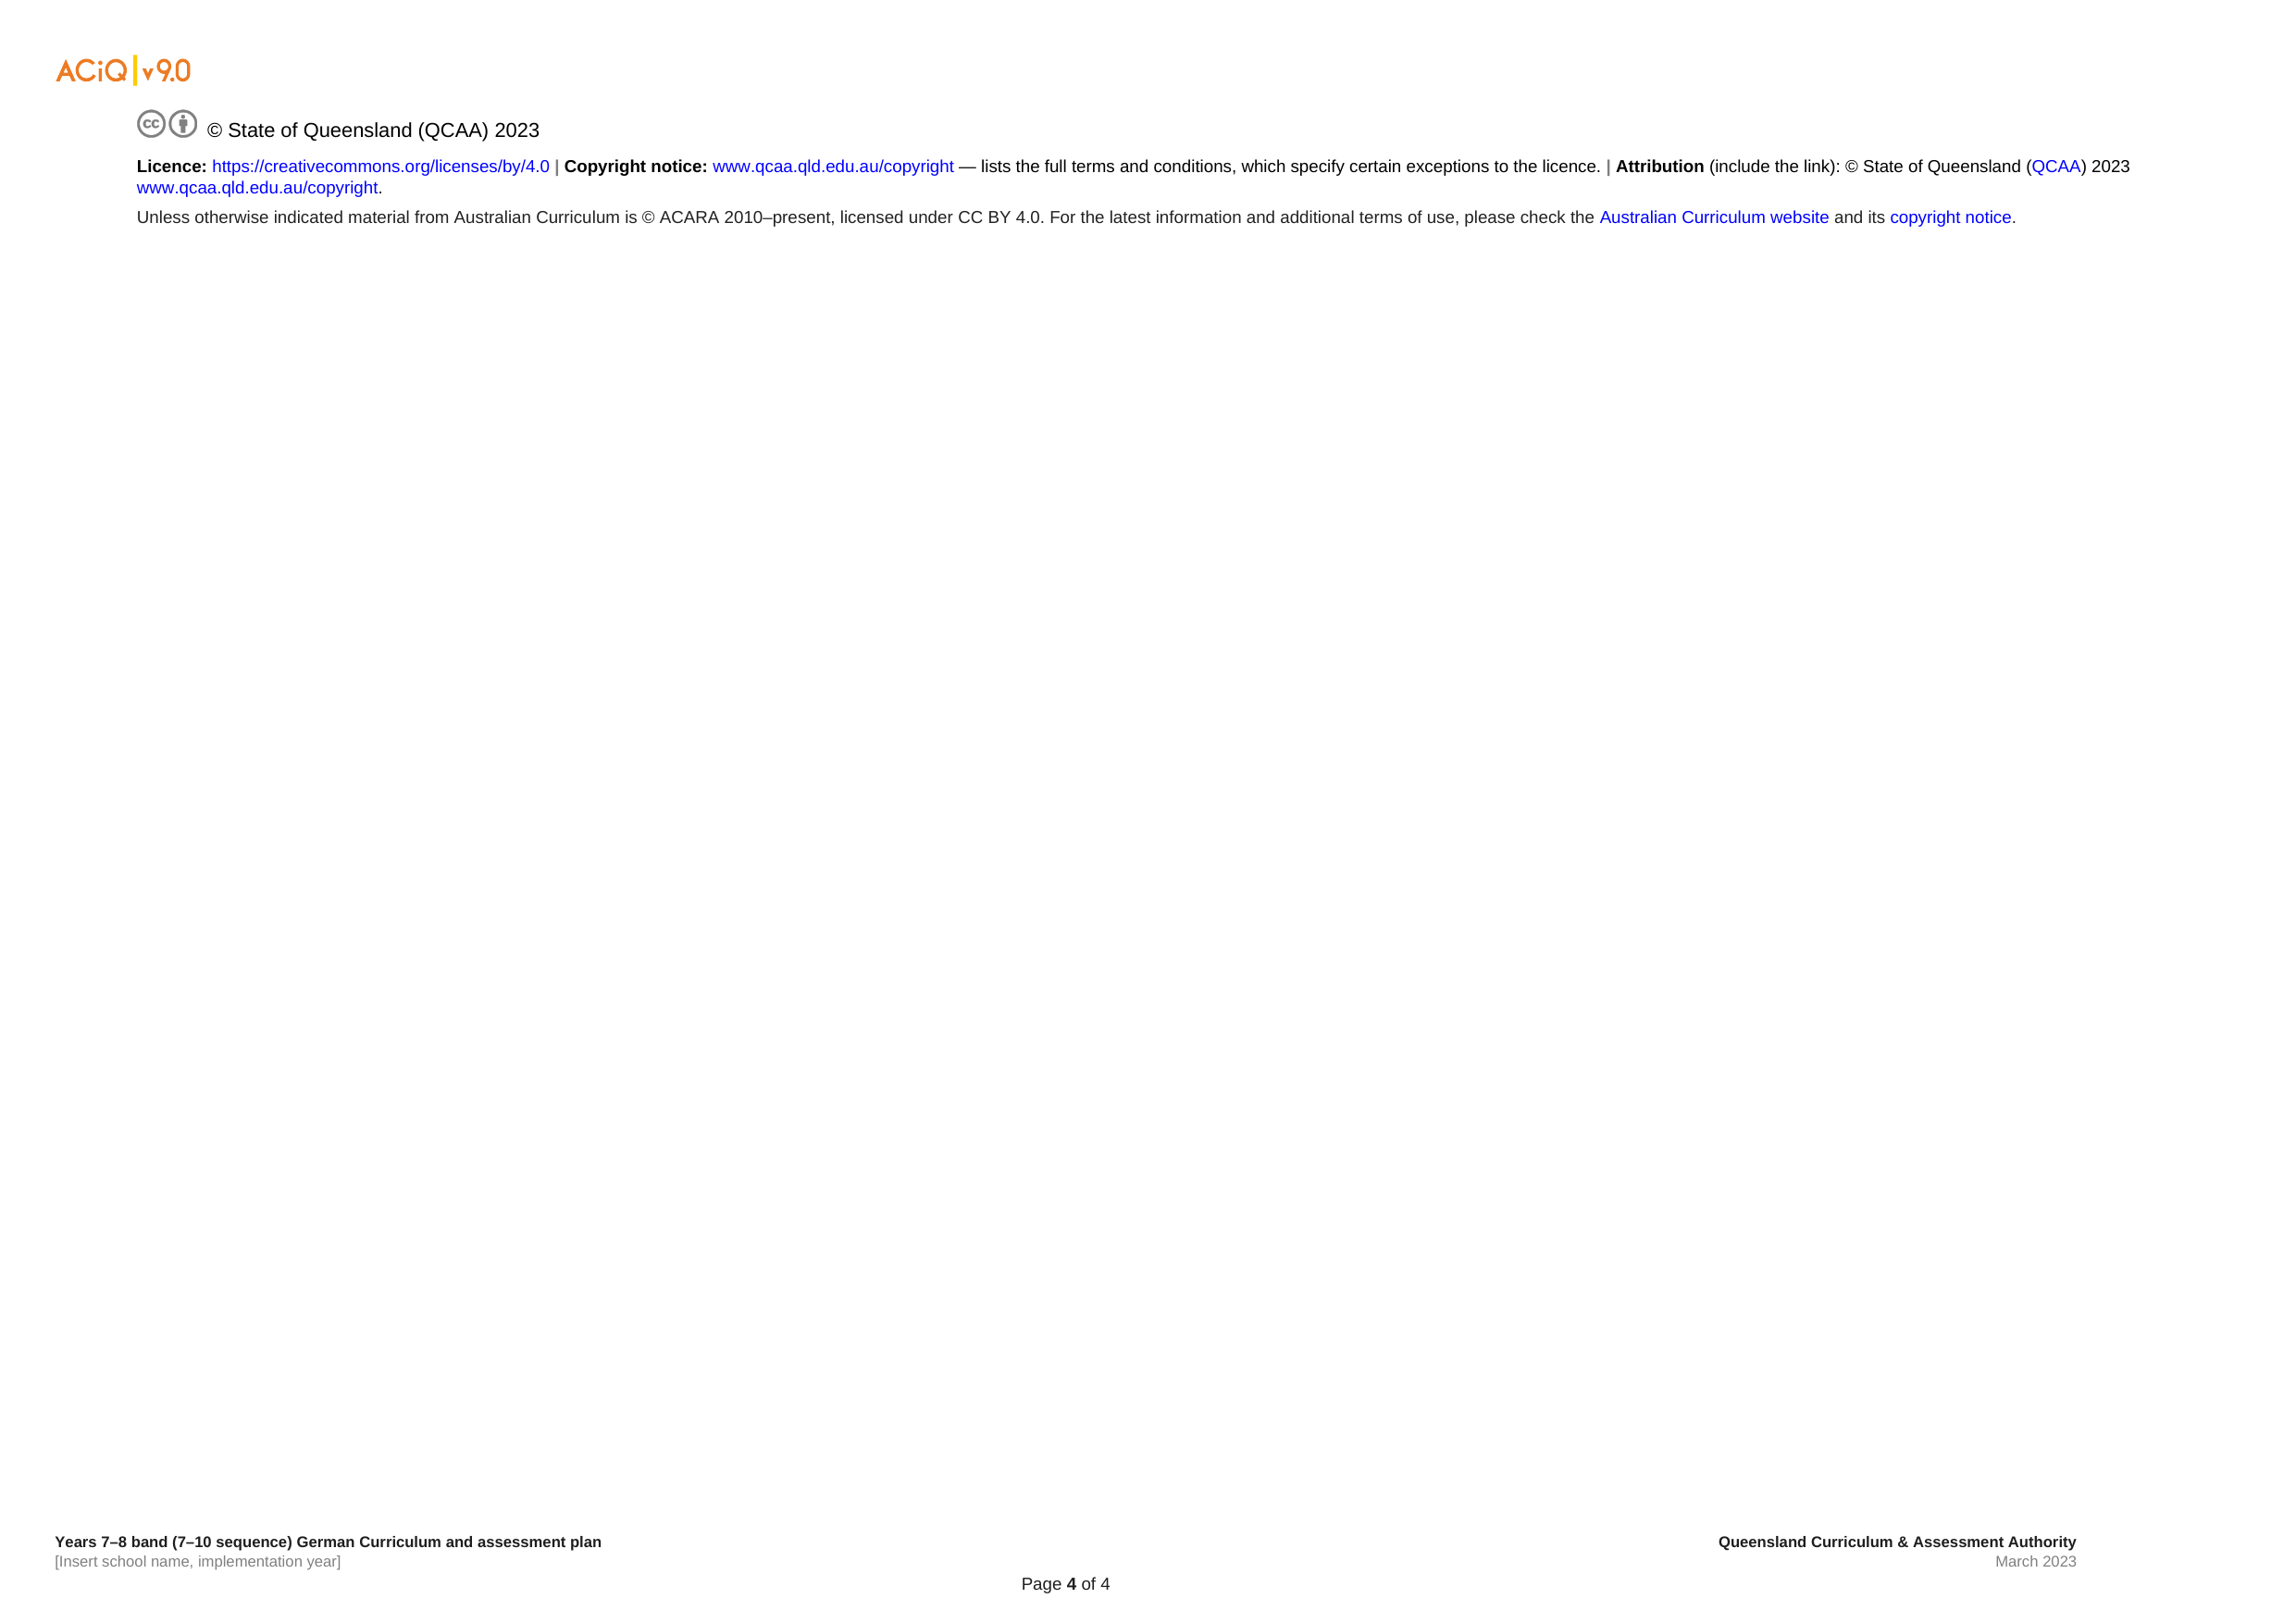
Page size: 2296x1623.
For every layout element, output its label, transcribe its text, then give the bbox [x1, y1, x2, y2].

text Licence: https://creativecommons.org/licenses/by/4.0 | Copyright notice: www.qcaa.qld.edu.au/copyright — lists the full terms and conditions, which specify certain exceptions to the licence. | Attribution (include the link): © State of Queensland (QCAA) www.qcaa.qld.edu.au/copyright. [137, 155, 2159, 198]
text © State of Queensland (QCAA) [137, 109, 2159, 142]
picture [55, 55, 192, 87]
text Unless otherwise indicated material from Australian Curriculum is © ACARA 2010–present, licensed under CC BY 4.0. For the latest information and additional terms of use, please check the Australian Curriculum website and its copyright notice. [137, 207, 2159, 228]
picture [136, 109, 197, 138]
